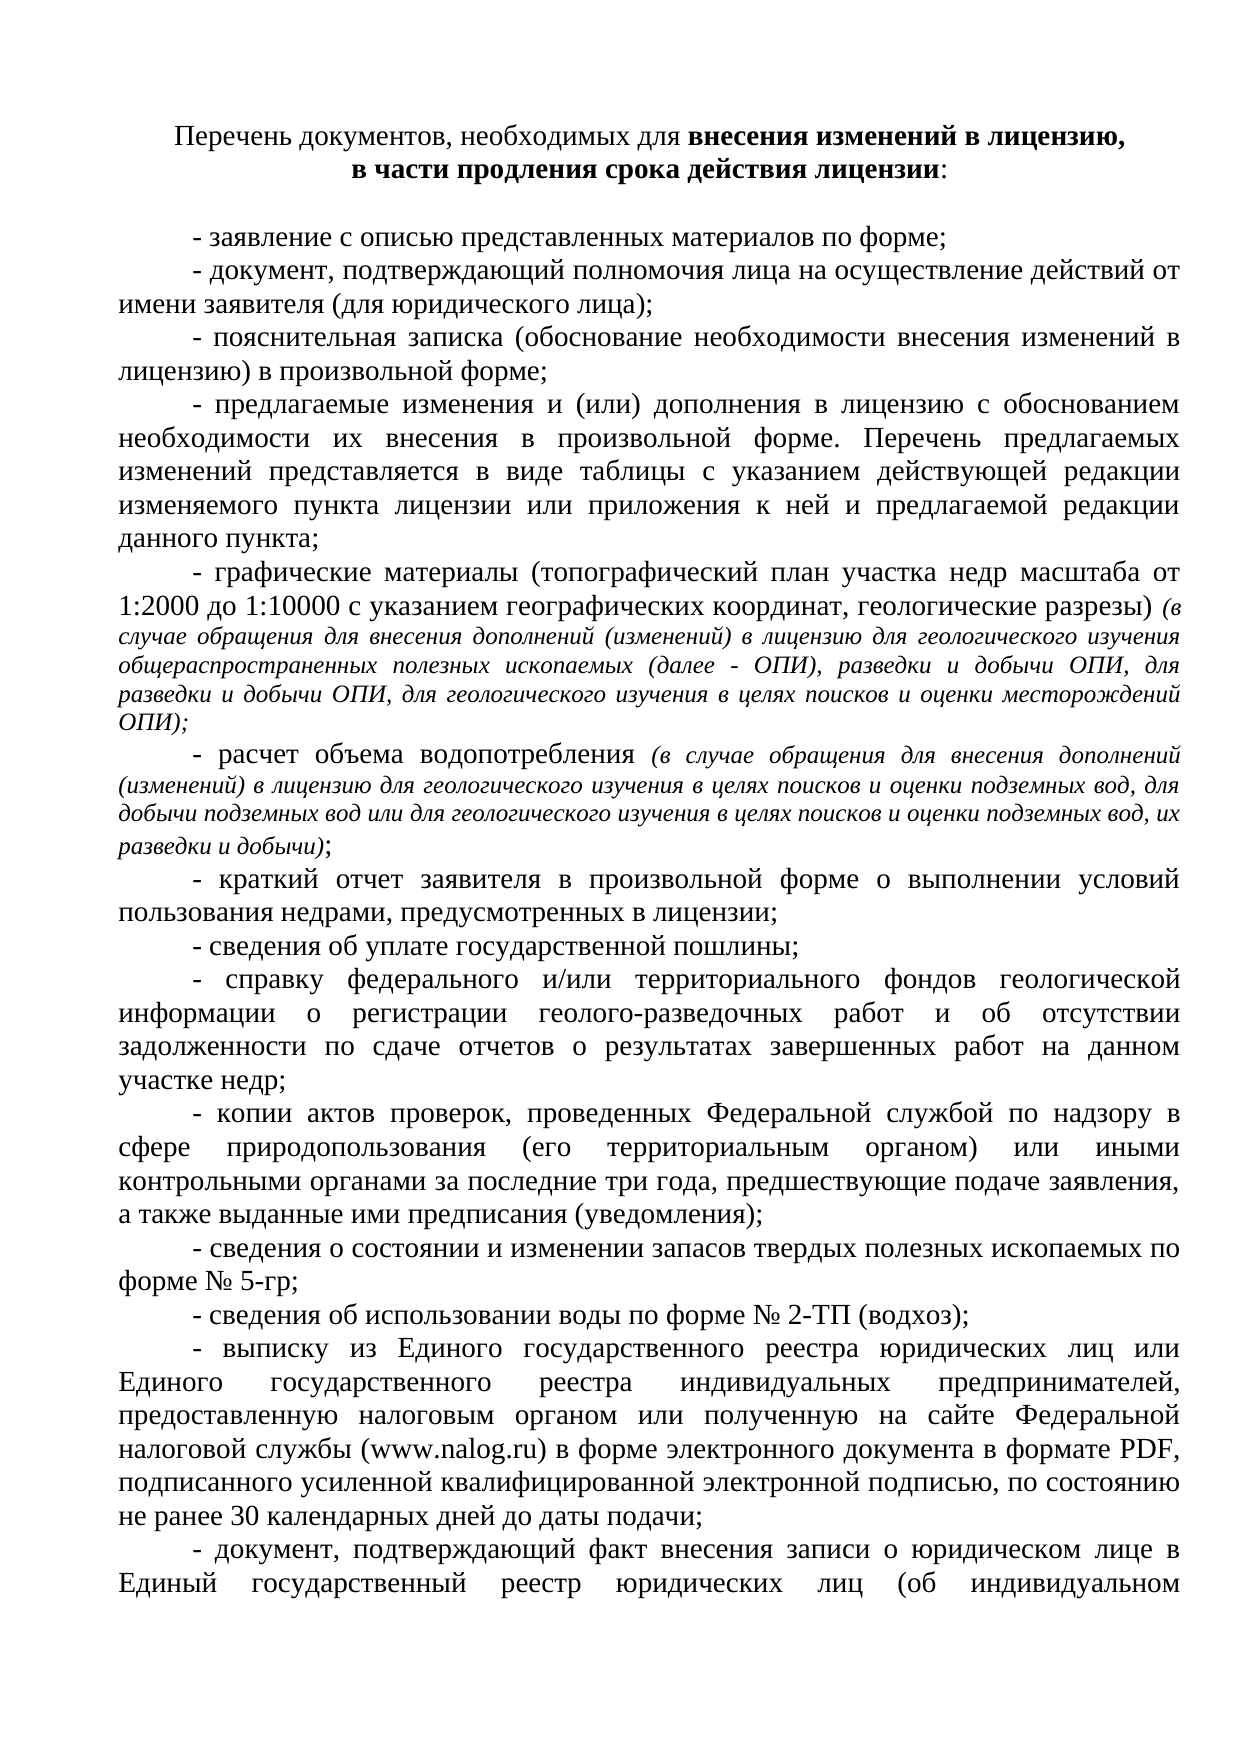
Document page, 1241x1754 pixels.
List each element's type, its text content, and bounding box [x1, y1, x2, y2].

text - пояснительная записка (обоснование необходимости внесения изменений в лицензию) в произвольной форме; [118, 319, 1181, 386]
text - сведения о состоянии и изменении запасов твердых полезных ископаемых по форме № 5-гр; [118, 1230, 1181, 1297]
text - сведения об использовании воды по форме № 2-ТП (водхоз); [118, 1297, 1181, 1330]
text в части продления срока действия лицензии: [118, 152, 1181, 185]
text - заявление с описью представленных материалов по форме; [118, 219, 1181, 252]
text - сведения об уплате государственной пошлины; [118, 928, 1181, 961]
text - копии актов проверок, проведенных Федеральной службой по надзору в сфере природопользования (его территориальным органом) или иными контрольными органами за последние три года, предшествующие подаче заявления, а также выданные ими предписания (уведомления); [118, 1096, 1181, 1230]
text - справку федерального и/или территориального фондов геологической информации о регистрации геолого-разведочных работ и об отсутствии задолженности по сдаче отчетов о результатах завершенных работ на данном участке недр; [118, 961, 1181, 1096]
text - краткий отчет заявителя в произвольной форме о выполнении условий пользования недрами, предусмотренных в лицензии; [118, 861, 1181, 928]
text - документ, подтверждающий полномочия лица на осуществление действий от имени заявителя (для юридического лица); [118, 252, 1181, 319]
text Перечень документов, необходимых для внесения изменений в лицензию, [118, 118, 1181, 152]
text - расчет объема водопотребления (в случае обращения для внесения дополнений (изменений) в лицензию для геологического изучения в целях поисков и оценки подземных вод, для добычи подземных вод или для геологического изучения в целях поисков и оценки подземных вод, их разведки и добычи); [118, 736, 1181, 861]
text - выписку из Единого государственного реестра юридических лиц или Единого государственного реестра индивидуальных предпринимателей, предоставленную налоговым органом или полученную на сайте Федеральной налоговой службы (www.nalog.ru) в форме электронного документа в формате PDF, подписанного усиленной квалифицированной электронной подписью, по состоянию не ранее 30 календарных дней до даты подачи; [118, 1330, 1181, 1532]
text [118, 1532, 1181, 1599]
text - графические материалы (топографический план участка недр масштаба от 1:2000 до 1:10000 с указанием географических координат, геологические разрезы) (в случае обращения для внесения дополнений (изменений) в лицензию для геологического изучения общераспространенных полезных ископаемых (далее - ОПИ), разведки и добычи ОПИ, для разведки и добычи ОПИ, для геологического изучения в целях поисков и оценки месторождений ОПИ); [118, 554, 1181, 736]
text - предлагаемые изменения и (или) дополнения в лицензию с обоснованием необходимости их внесения в произвольной форме. Перечень предлагаемых изменений представляется в виде таблицы с указанием действующей редакции изменяемого пункта лицензии или приложения к ней и предлагаемой редакции данного пункта; [118, 386, 1181, 554]
